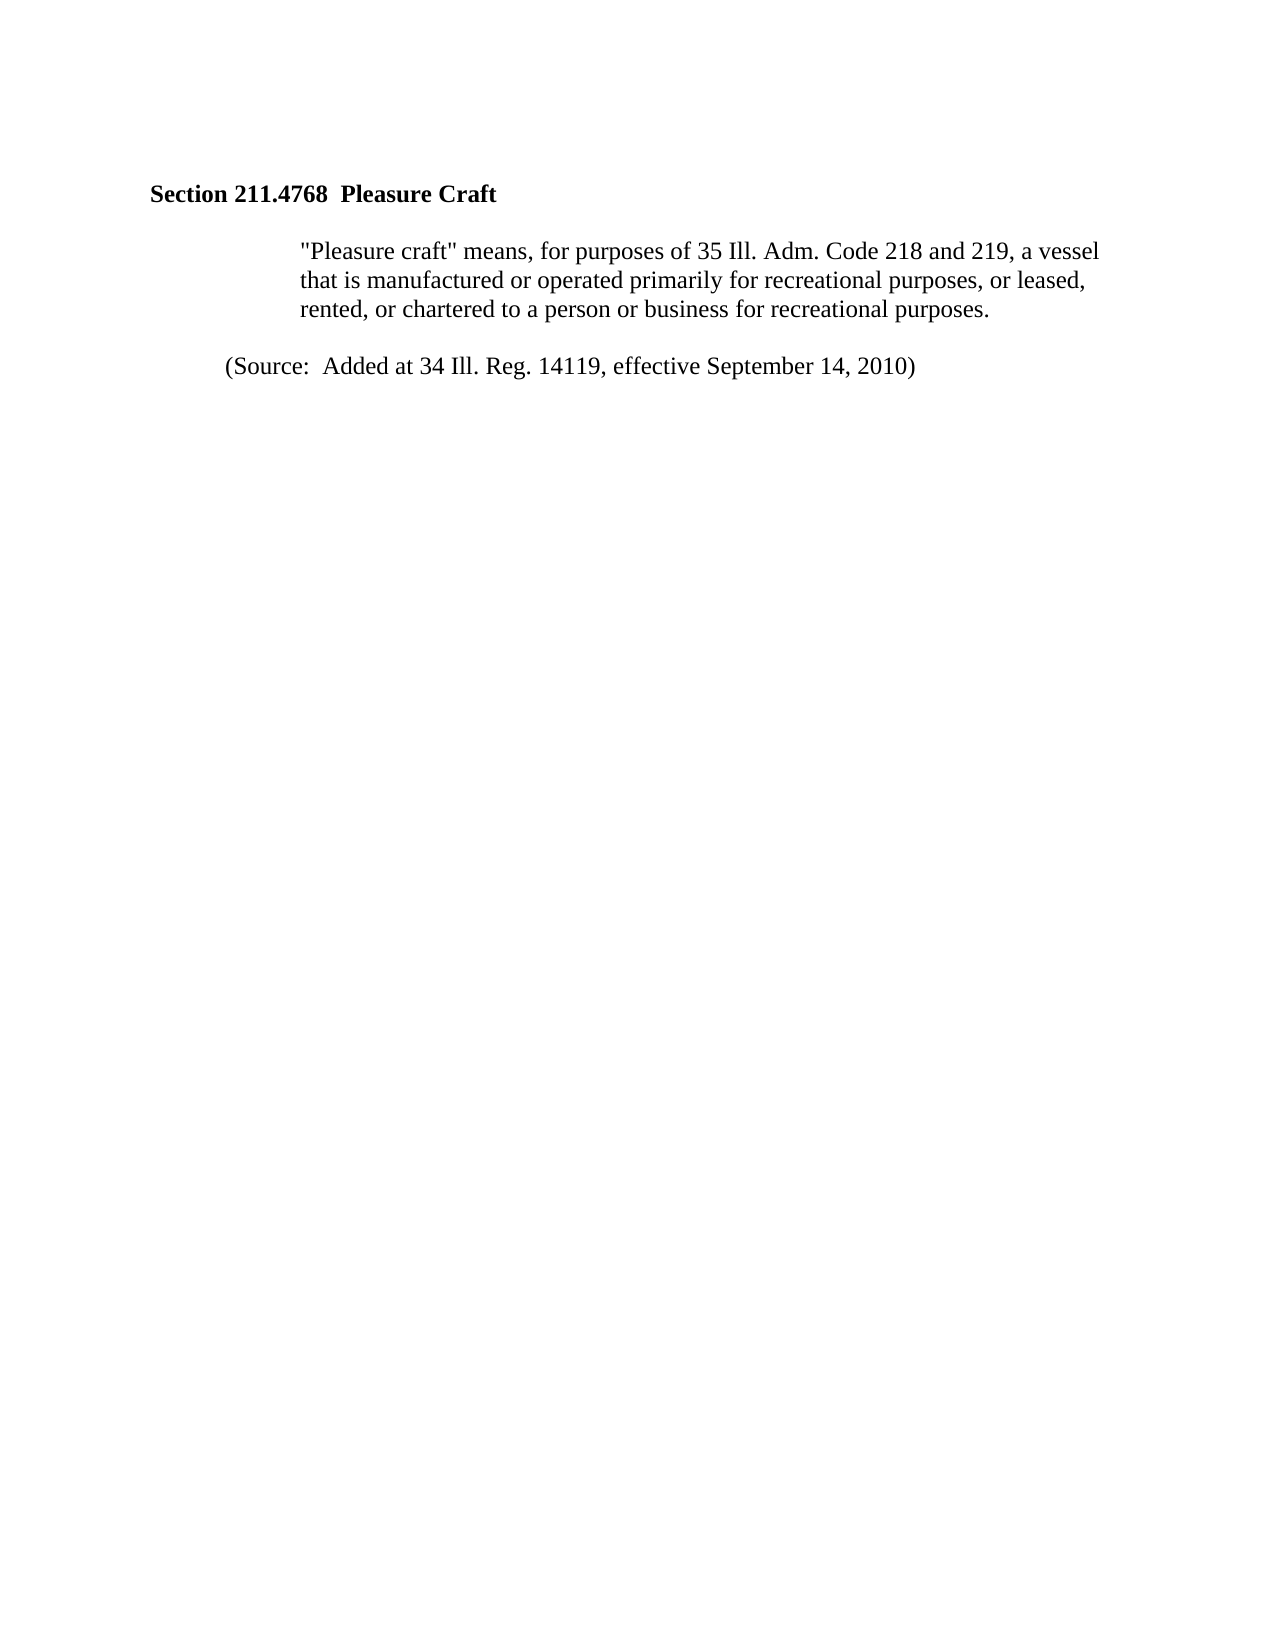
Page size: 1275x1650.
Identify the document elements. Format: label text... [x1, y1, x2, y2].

text "Pleasure craft" means, for purposes of 35 Ill. Adm. Code 218 and 219, a vessel that is manufactured or operated primarily for recreational purposes, or leased, rented, or chartered to a person or business for recreational purposes. [300, 236, 1125, 322]
text Section 211.4768 Pleasure Craft [150, 179, 1125, 207]
text (Source: Added at 34 Ill. Reg. 14119, effective September 14, 2010) [225, 351, 1125, 380]
